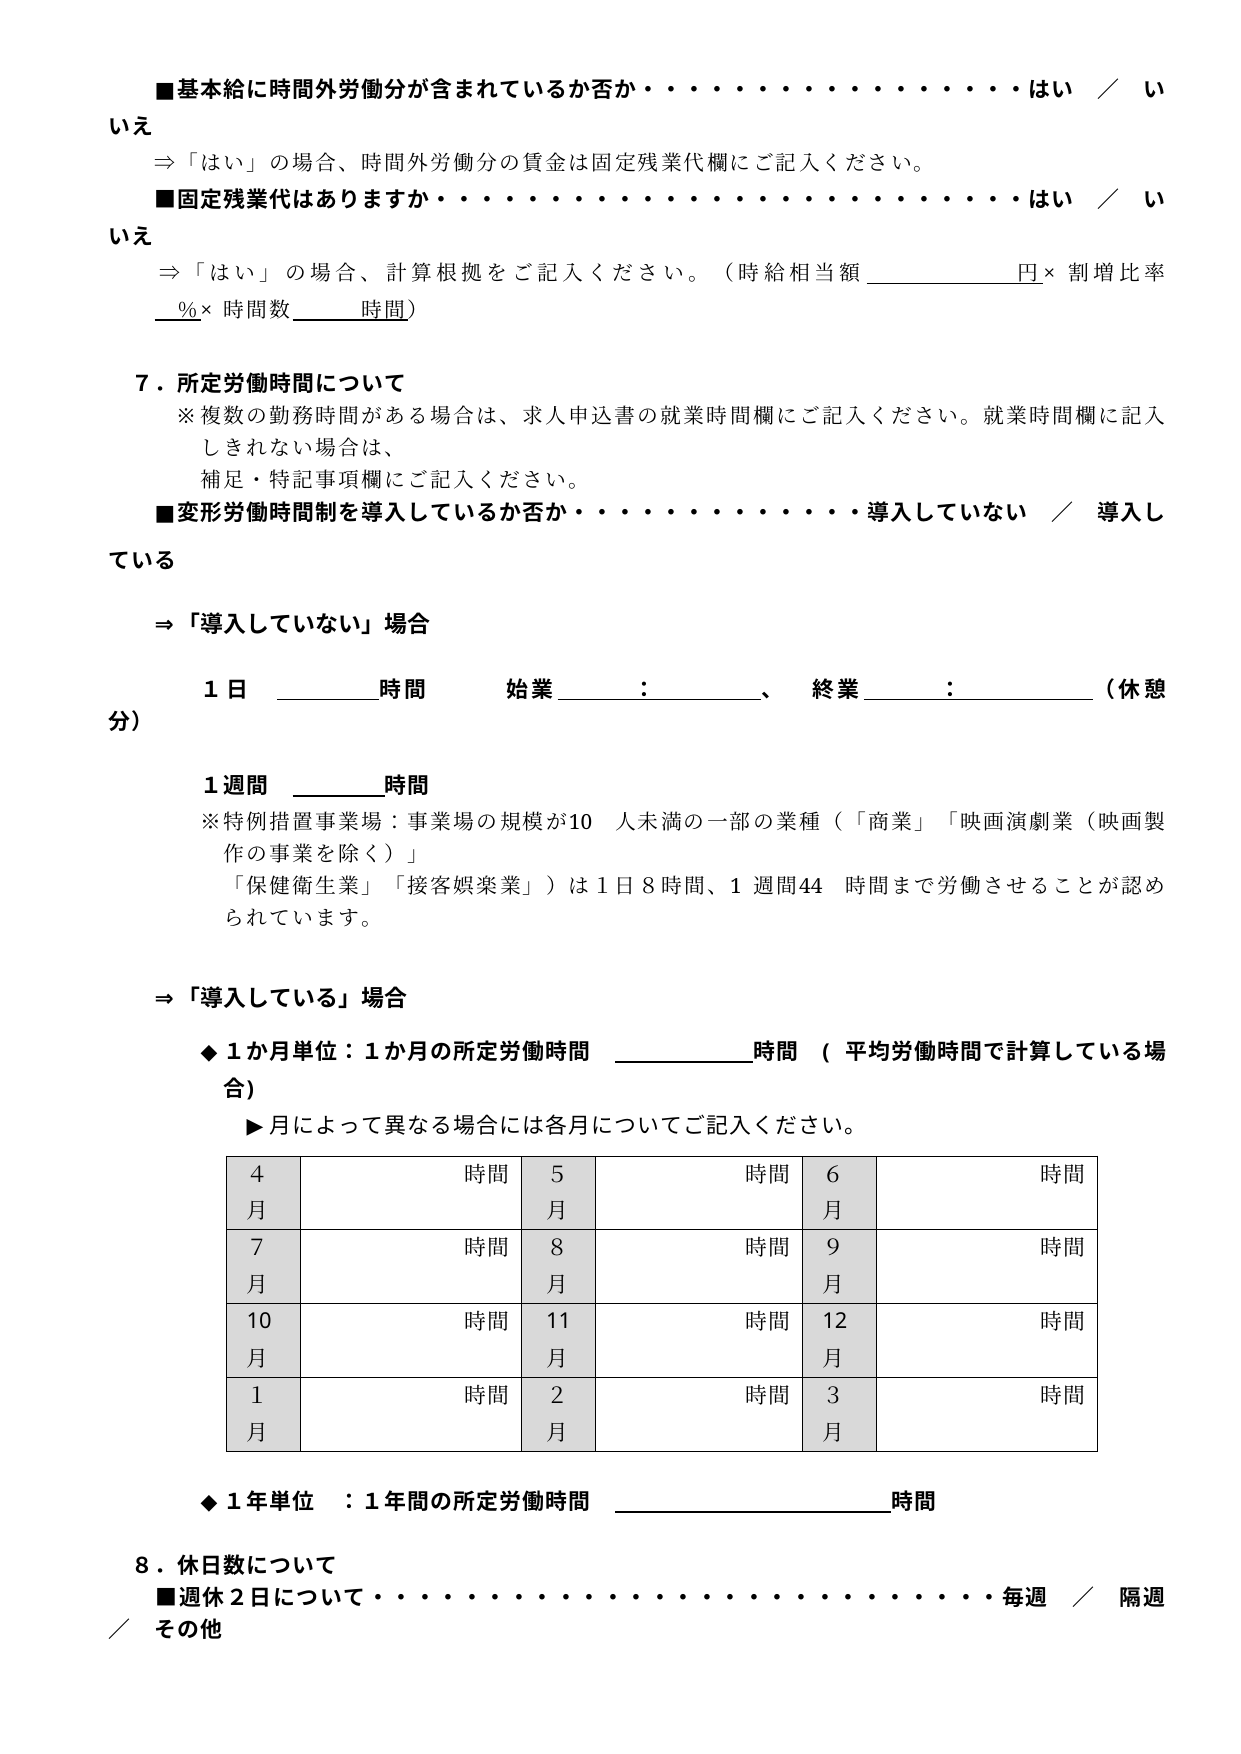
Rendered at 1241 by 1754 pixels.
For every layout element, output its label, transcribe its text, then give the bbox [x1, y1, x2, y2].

table_header ５月 [522, 1157, 595, 1229]
table_header ６月 [803, 1157, 876, 1229]
text ※複数の勤務時間がある場合は、求人申込書の就業時間欄にご記入ください。就業時間欄に記入しきれない場合は、 補足・特記事項欄にご記入ください。 [168, 398, 1167, 494]
text ８．休日数について [108, 1548, 1167, 1580]
text ⇒「はい」の場合、時間外労働分の賃金は固定残業代欄にご記入ください。 [108, 146, 1167, 178]
table_cell 11月 [522, 1304, 595, 1377]
table_cell 時間 [301, 1304, 521, 1377]
text ▶月によって異なる場合には各月についてご記入ください。 [108, 1108, 1167, 1140]
text ◆１年単位 ：１年間の所定労働時間 時間 [108, 1484, 1167, 1516]
table_cell 10月 [227, 1304, 300, 1377]
text ■固定残業代はありますか・・・・・・・・・・・・・・・・・・・・・・・・・・はい ／ いいえ [108, 182, 1167, 251]
table_cell 時間 [596, 1378, 802, 1451]
text １週間 時間 [108, 768, 1167, 800]
table_cell ９月 [803, 1230, 876, 1303]
text ■基本給に時間外労働分が含まれているか否か・・・・・・・・・・・・・・・・・はい ／ いいえ [108, 72, 1167, 141]
table_cell ３月 [803, 1378, 876, 1451]
text ■週休２日について・・・・・・・・・・・・・・・・・・・・・・・・・・・毎週 ／ 隔週 ／ その他 [108, 1580, 1167, 1644]
text ⇒「導入していない」場合 [108, 591, 1167, 655]
table_cell 時間 [877, 1230, 1097, 1303]
text ■変形労働時間制を導入しているか否か・・・・・・・・・・・・・導入していない ／ 導入している [108, 494, 1167, 575]
text ※特例措置事業場：事業場の規模が10人未満の一部の業種（「商業」「映画演劇業（映画製作の事業を除く）」 「保健衛生業」「接客娯楽業」）は１日８時間、1週間44時間まで労働させることが認められています。 [108, 804, 1167, 933]
table_cell 12月 [803, 1304, 876, 1377]
text ◆１か月単位：１か月の所定労働時間 時間 (平均労働時間で計算している場合) [188, 1034, 1167, 1103]
table_cell １月 [227, 1378, 300, 1451]
text ７．所定労働時間について [108, 366, 1167, 398]
table_header ４月 [227, 1157, 300, 1229]
table_cell 時間 [596, 1230, 802, 1303]
table_cell 時間 [877, 1378, 1097, 1451]
table_header 時間 [877, 1157, 1097, 1229]
table_header 時間 [301, 1157, 521, 1229]
table_cell 時間 [596, 1304, 802, 1377]
text ⇒「導入している」場合 [108, 965, 1167, 1029]
text ⇒「はい」の場合、計算根拠をご記入ください。（時給相当額 円×割増比率 ％×時間数 時間） [108, 256, 1167, 362]
table_cell ８月 [522, 1230, 595, 1303]
table_cell 時間 [877, 1304, 1097, 1377]
table_header 時間 [596, 1157, 802, 1229]
text １日 時間 始業 ： 、 終業 ： （休憩 分） [108, 671, 1167, 736]
table_cell 時間 [301, 1230, 521, 1303]
table_cell ７月 [227, 1230, 300, 1303]
table_cell 時間 [301, 1378, 521, 1451]
table_cell ２月 [522, 1378, 595, 1451]
